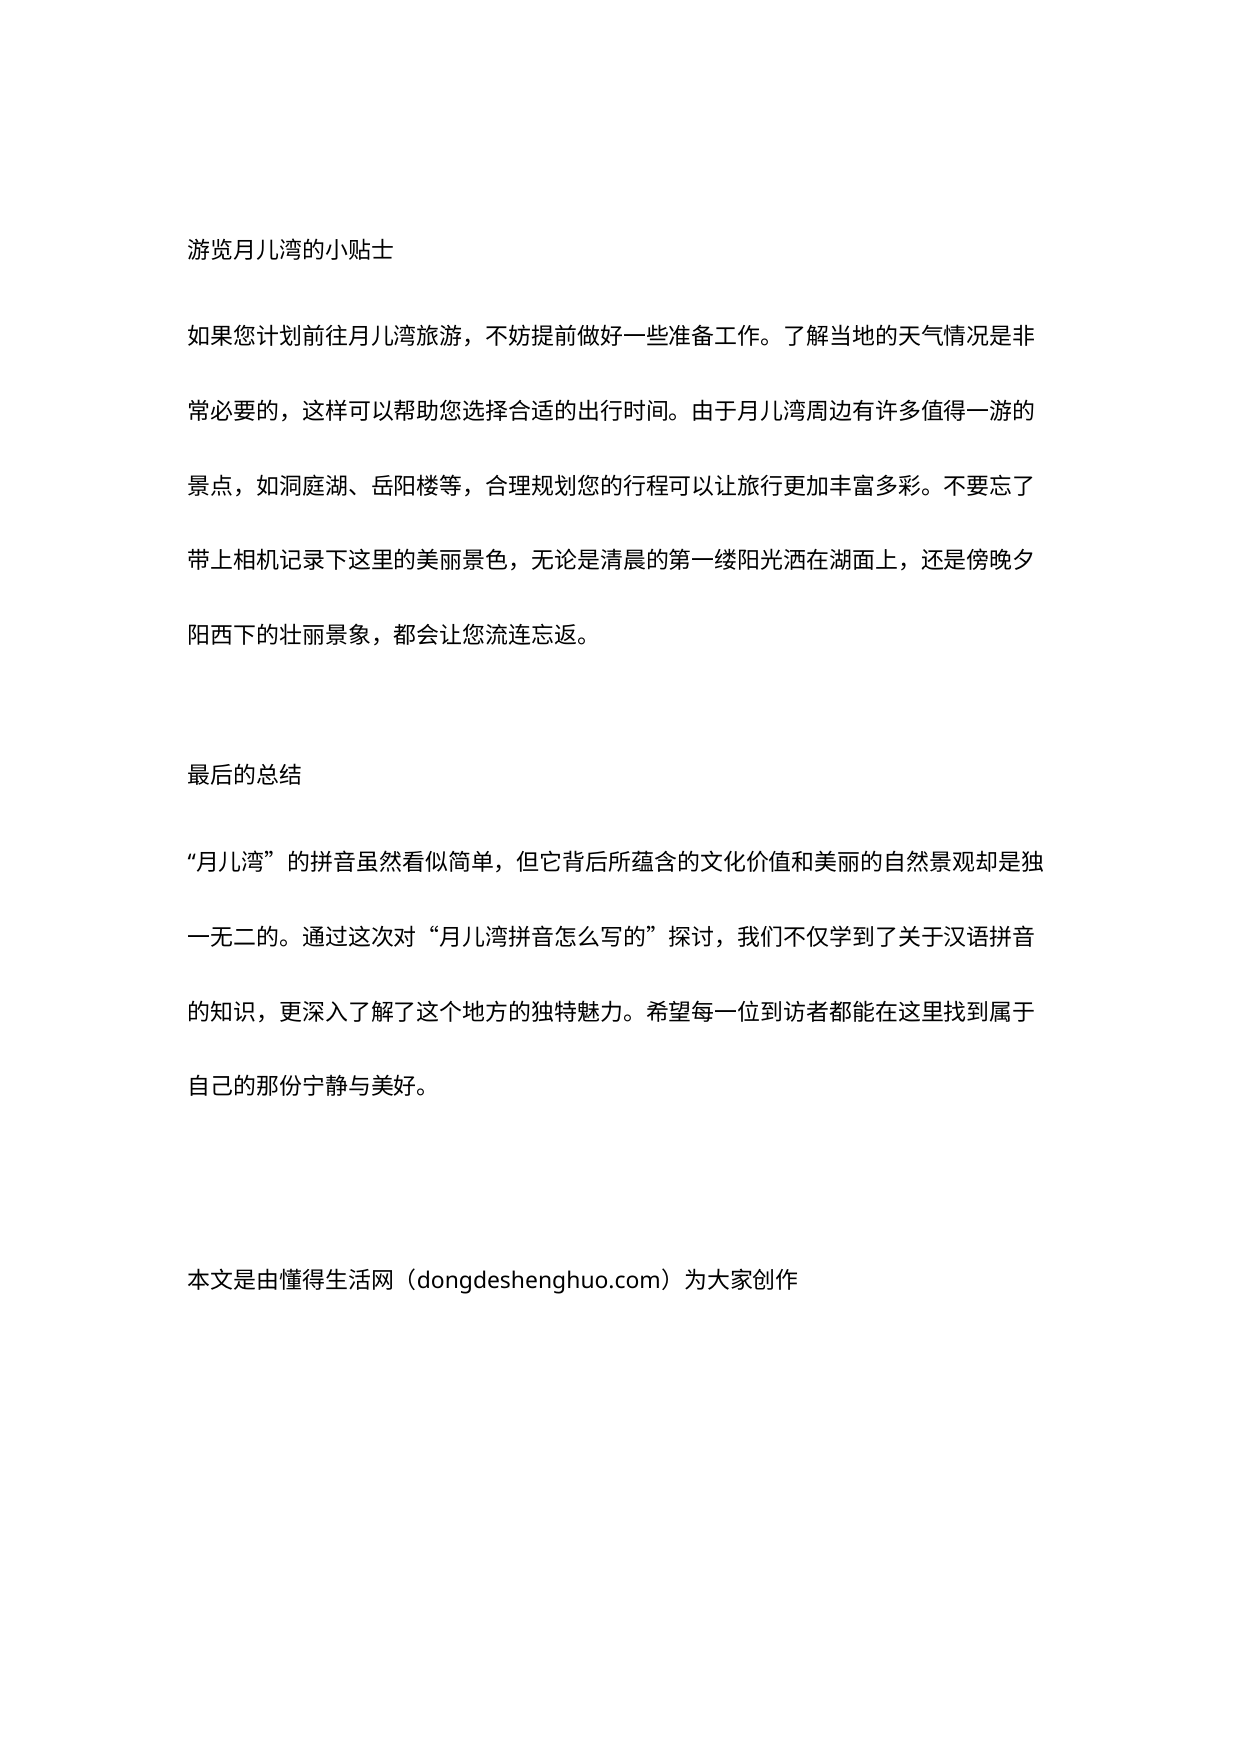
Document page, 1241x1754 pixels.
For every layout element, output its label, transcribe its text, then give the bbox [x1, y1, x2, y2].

text 最后的总结 [187, 742, 1053, 807]
text 游览月儿湾的小贴士 [187, 216, 1053, 281]
text 本文是由懂得生活网（dongdeshenghuo.com）为大家创作 [187, 1246, 1053, 1311]
text 如果您计划前往月儿湾旅游，不妨提前做好一些准备工作。了解当地的天气情况是非常必要的，这样可以帮助您选择合适的出行时间。由于月儿湾周边有许多值得一游的景点，如洞庭湖、岳阳楼等，合理规划您的行程可以让旅行更加丰富多彩。不要忘了带上相机记录下这里的美丽景色，无论是清晨的第一缕阳光洒在湖面上，还是傍晚夕阳西下的壮丽景象，都会让您流连忘返。 [187, 302, 1053, 666]
text “月儿湾”的拼音虽然看似简单，但它背后所蕴含的文化价值和美丽的自然景观却是独一无二的。通过这次对“月儿湾拼音怎么写的”探讨，我们不仅学到了关于汉语拼音的知识，更深入了解了这个地方的独特魅力。希望每一位到访者都能在这里找到属于自己的那份宁静与美好。 [187, 828, 1053, 1117]
